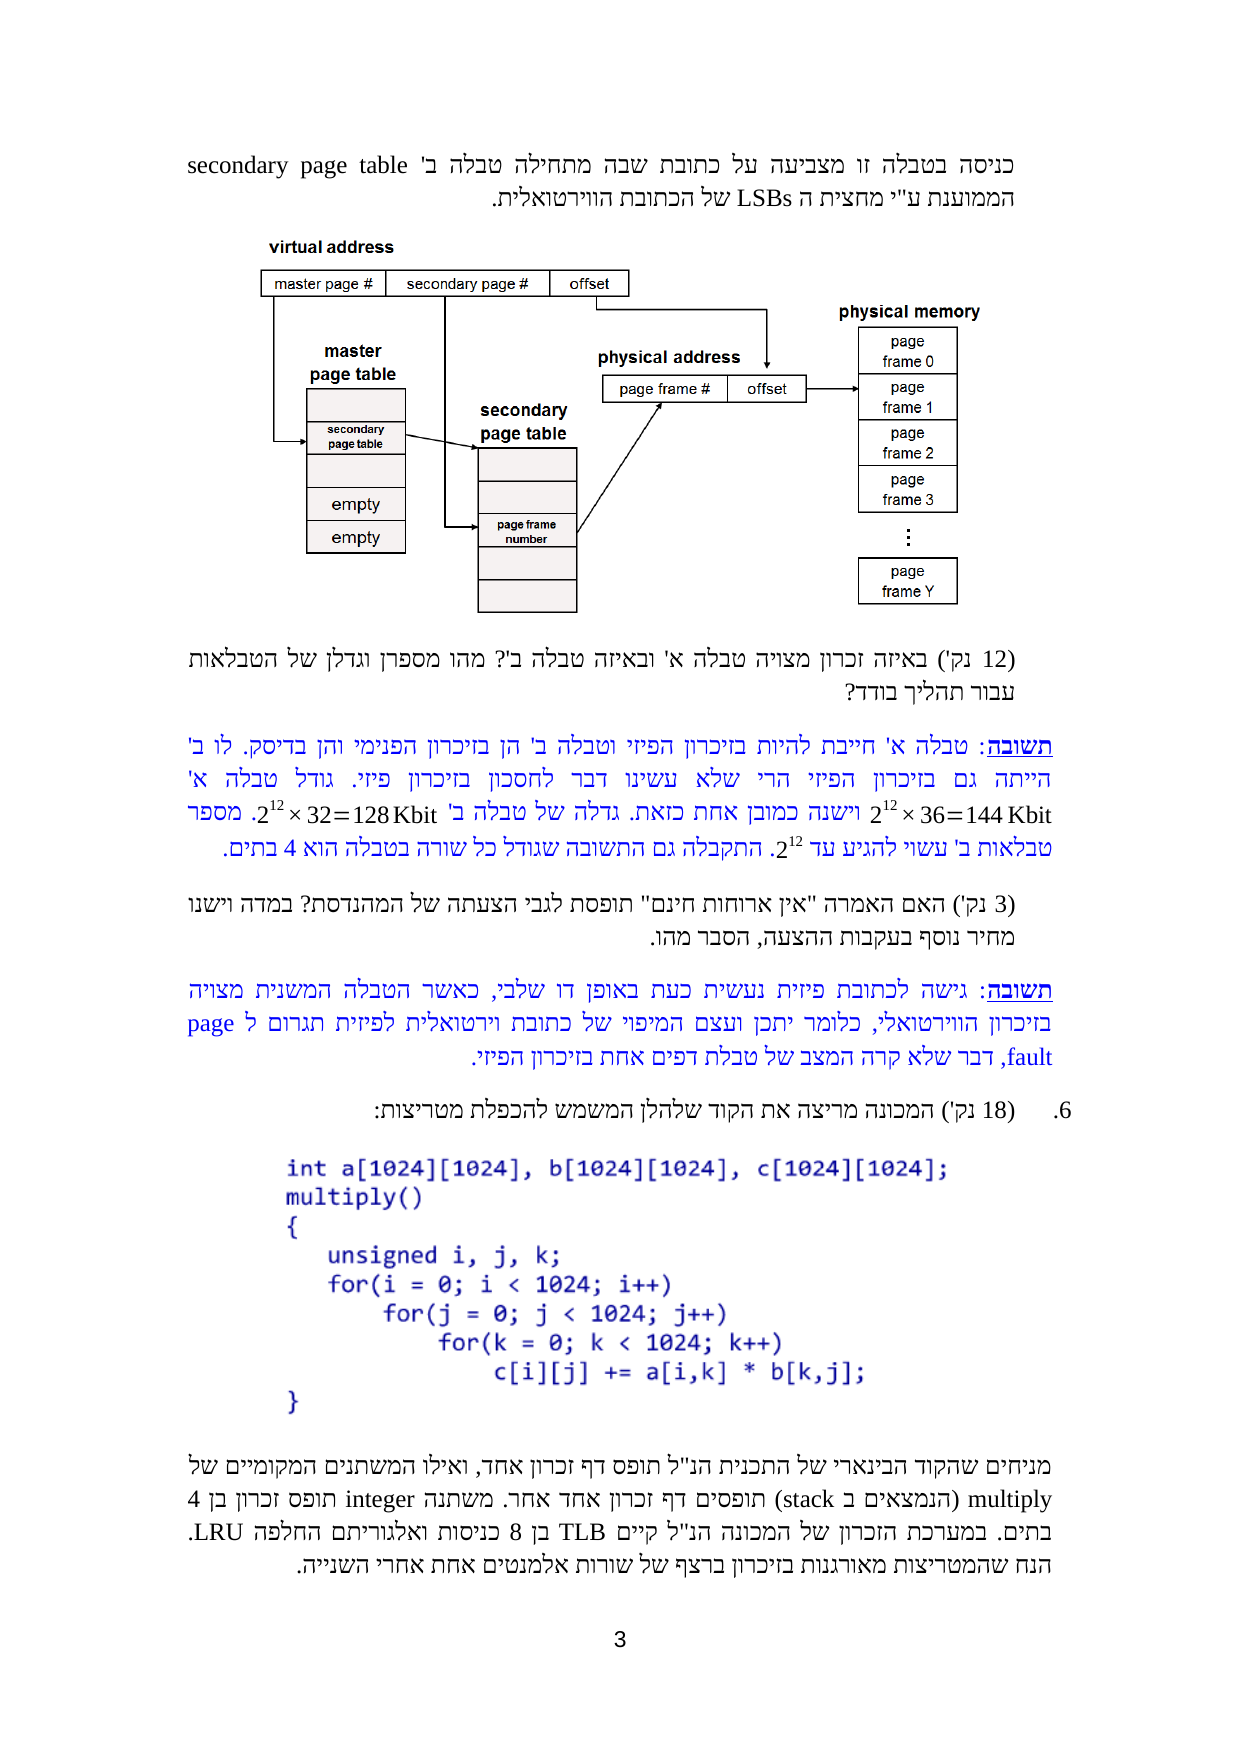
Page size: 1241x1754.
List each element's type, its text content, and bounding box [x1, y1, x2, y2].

picture [253, 236, 987, 619]
picture [275, 1149, 965, 1426]
text תשובה: גישה לכתובת פיזית נעשית כעת באופן דו שלבי, כאשר הטבלה המשנית מצויה בזיכרון הווירטואלי, כלומר יתכן ועצם המיפוי של כתובת וירטואלית לפיזית תגרום ל page fault, דבר שלא קרה המצב של טבלת דפים אחת בזיכרון הפיזי. [187, 976, 1053, 1070]
list (12 נק') באיזה זכרון מצויה טבלה א' ובאיזה טבלה ב'? מהו מספרן וגדלן של הטבלאות עבור תהליך בודד? [187, 644, 1016, 706]
list (3 נק') האם האמרה "אין ארוחות חינם" תופסת לגבי הצעתה של המהנדסת? במדה וישנו מחיר נוסף בעקבות ההצעה, הסבר מהו. [187, 889, 1016, 950]
text תשובה: טבלה א' חייבת להיות בזיכרון הפיזי וטבלה ב' הן בזיכרון הפנימי והן בדיסק. לו ב' הייתה גם בזיכרון הפיזי הרי שלא עשינו דבר לחסכון בזיכרון פיזי. גודל טבלה א' וישנה כמובן אחת כזאת. גדלה של טבלה ב' . מספר טבלאות ב' עשוי להגיע עד . התקבלה גם התשובה שגודל כל שורה בטבלה הוא 4 בתים. [187, 731, 1053, 863]
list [187, 150, 1053, 212]
text מניחים שהקוד הבינארי של התכנית הנ"ל תופס דף זכרון אחד, ואילו המשתנים המקומיים של multiply (הנמצאים ב stack) תופסים דף זכרון אחד אחר. משתנה integer תופס זכרון בן 4 בתים. במערכת הזכרון של המכונה הנ"ל קיים TLB בן 8 כניסות ואלגוריתם החלפה LRU. הנח שהמטריצות מאורגנות בזיכרון ברצף של שורות אלמנטים אחת אחרי השנייה. [187, 1451, 1053, 1579]
list (18 נק') המכונה מריצה את הקוד שלהלן המשמש להכפלת מטריצות: [187, 1095, 1053, 1124]
